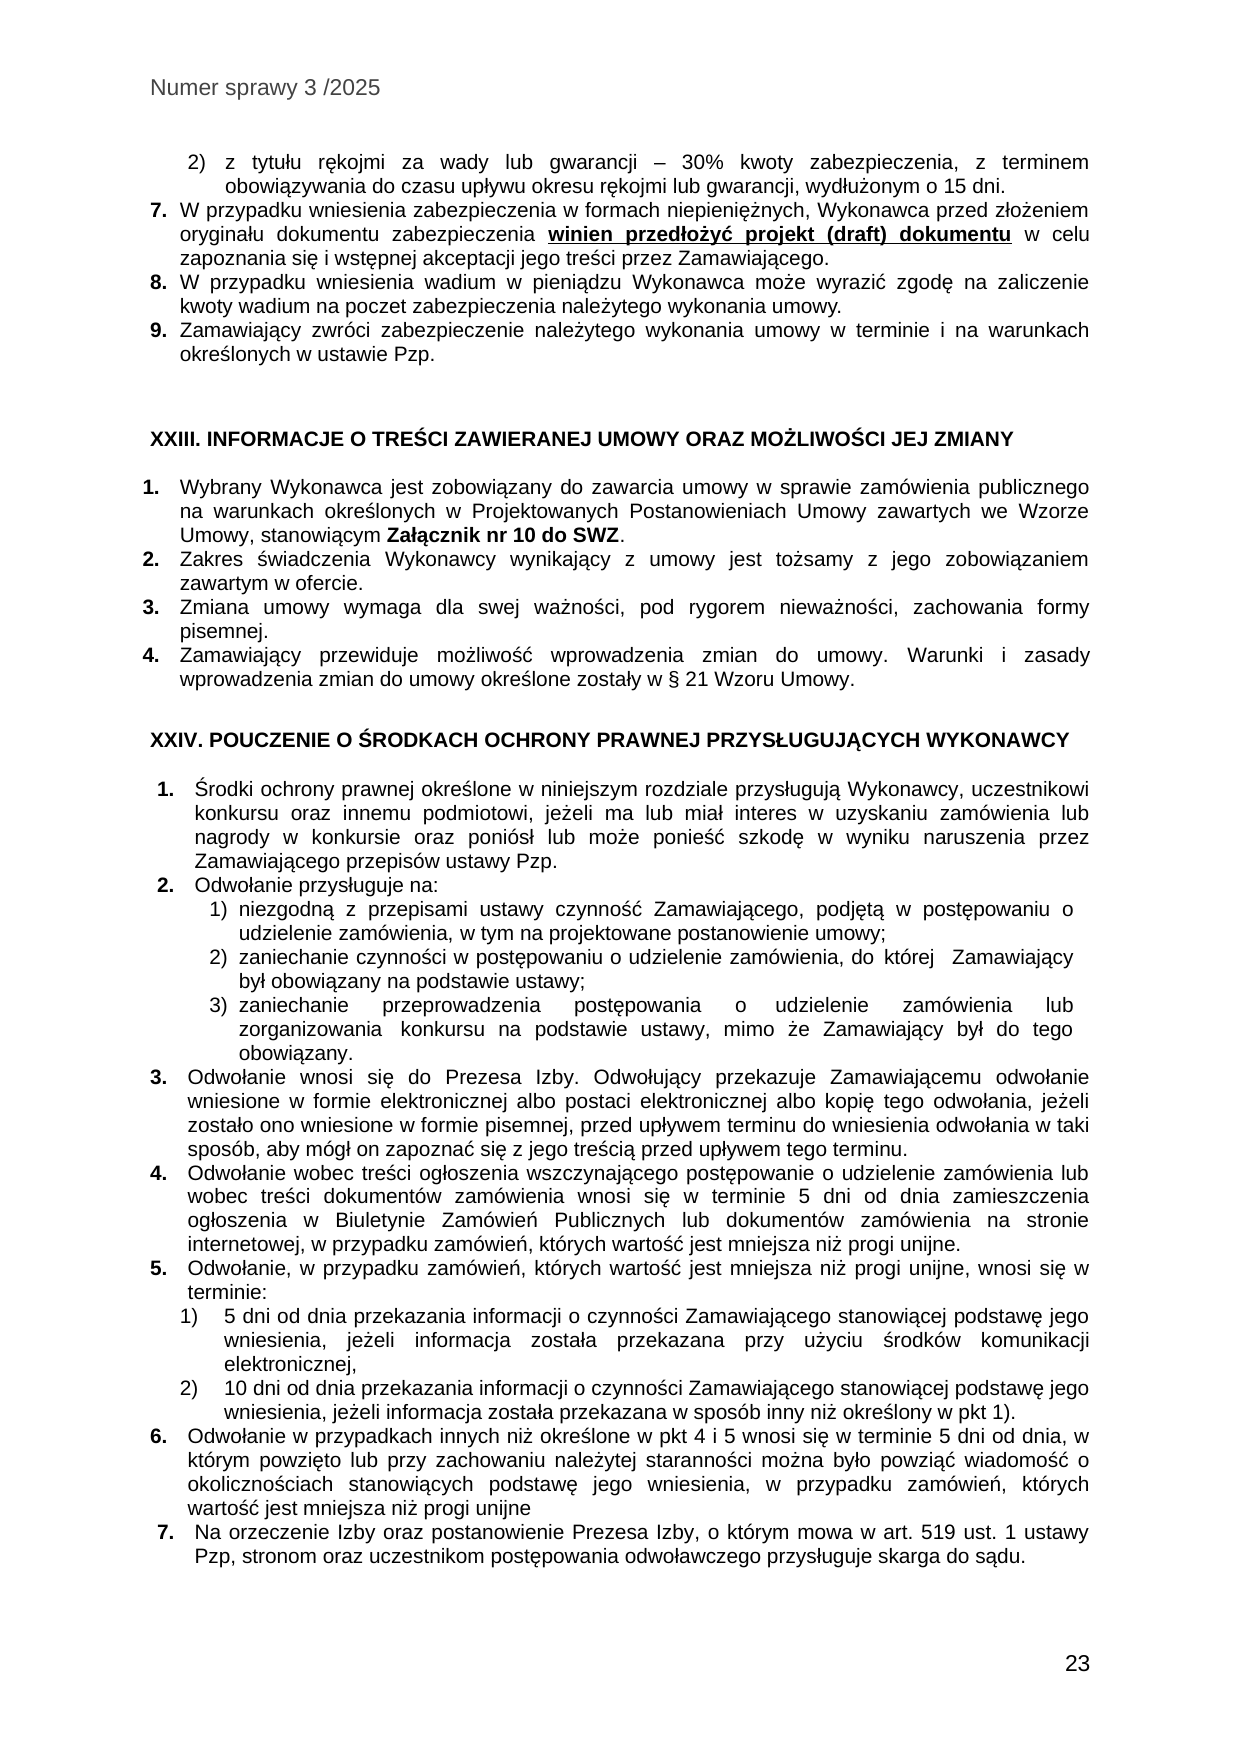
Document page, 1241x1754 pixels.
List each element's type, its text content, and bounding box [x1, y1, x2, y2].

list zaniechanie przeprowadzenia postępowania o udzielenie zamówienia lub zorganizowania konkursu na podstawie ustawy, mimo że Zamawiający był do tego obowiązany. [209, 993, 1073, 1064]
list niezgodną z przepisami ustawy czynność Zamawiającego, podjętą w postępowaniu o udzielenie zamówienia, w tym na projektowane postanowienie umowy; [209, 897, 1074, 945]
list Odwołanie wnosi się do Prezesa Izby. Odwołujący przekazuje Zamawiającemu odwołanie wniesione w formie elektronicznej albo postaci elektronicznej albo kopię tego odwołania, jeżeli zostało ono wniesione w formie pisemnej, przed upływem terminu do wniesienia odwołania w taki sposób, aby mógł on zapoznać się z jego treścią przed upływem tego terminu. [150, 1064, 1090, 1160]
list W przypadku wniesienia wadium w pieniądzu Wykonawca może wyrazić zgodę na zaliczenie kwoty wadium na poczet zabezpieczenia należytego wykonania umowy. [150, 270, 1090, 318]
list z tytułu rękojmi za wady lub gwarancji – 30% kwoty zabezpieczenia, z terminem obowiązywania do czasu upływu okresu rękojmi lub gwarancji, wydłużonym o 15 dni. [187, 150, 1090, 198]
list W przypadku wniesienia zabezpieczenia w formach niepieniężnych, Wykonawca przed złożeniem oryginału dokumentu zabezpieczenia winien przedłożyć projekt (draft) dokumentu w celu zapoznania się i wstępnej akceptacji jego treści przez Zamawiającego. [150, 198, 1090, 270]
list zaniechanie czynności w postępowaniu o udzielenie zamówienia, do której Zamawiający był obowiązany na podstawie ustawy; [209, 945, 1073, 993]
list Odwołanie wobec treści ogłoszenia wszczynającego postępowanie o udzielenie zamówienia lub wobec treści dokumentów zamówienia wnosi się w terminie 5 dni od dnia zamieszczenia ogłoszenia w Biuletynie Zamówień Publicznych lub dokumentów zamówienia na stronie internetowej, w przypadku zamówień, których wartość jest mniejsza niż progi unijne. [150, 1160, 1090, 1256]
list Zmiana umowy wymaga dla swej ważności, pod rygorem nieważności, zachowania formy pisemnej. [142, 595, 1090, 643]
text 2) 10 dni od dnia przekazania informacji o czynności Zamawiającego stanowiącej podstawę jego wniesienia, jeżeli informacja została przekazana w sposób inny niż określony w pkt 1). [179, 1376, 1090, 1424]
list Środki ochrony prawnej określone w niniejszym rozdziale przysługują Wykonawcy, uczestnikowi konkursu oraz innemu podmiotowi, jeżeli ma lub miał interes w uzyskaniu zamówienia lub nagrody w konkursie oraz poniósł lub może ponieść szkodę w wyniku naruszenia przez Zamawiającego przepisów ustawy Pzp. [157, 777, 1090, 873]
subtitle XXIII. INFORMACJE O TREŚCI ZAWIERANEJ UMOWY ORAZ MOŻLIWOŚCI JEJ ZMIANY [150, 427, 1090, 451]
text 1) 5 dni od dnia przekazania informacji o czynności Zamawiającego stanowiącej podstawę jego wniesienia, jeżeli informacja została przekazana przy użyciu środków komunikacji elektronicznej, [179, 1304, 1090, 1376]
list Odwołanie w przypadkach innych niż określone w pkt 4 i 5 wnosi się w terminie 5 dni od dnia, w którym powzięto lub przy zachowaniu należytej staranności można było powziąć wiadomość o okolicznościach stanowiących podstawę jego wniesienia, w przypadku zamówień, których wartość jest mniejsza niż progi unijne [150, 1424, 1090, 1520]
list Zamawiający przewiduje możliwość wprowadzenia zmian do umowy. Warunki i zasady wprowadzenia zmian do umowy określone zostały w § 21 Wzoru Umowy. [142, 643, 1090, 691]
list Odwołanie, w przypadku zamówień, których wartość jest mniejsza niż progi unijne, wnosi się w terminie: [150, 1256, 1090, 1304]
list Zamawiający zwróci zabezpieczenie należytego wykonania umowy w terminie i na warunkach określonych w ustawie Pzp. [150, 318, 1090, 366]
list Na orzeczenie Izby oraz postanowienie Prezesa Izby, o którym mowa w art. 519 ust. 1 ustawy Pzp, stronom oraz uczestnikom postępowania odwoławczego przysługuje skarga do sądu. [157, 1520, 1090, 1568]
list Odwołanie przysługuje na: [157, 873, 1090, 897]
subtitle XXIV. POUCZENIE O ŚRODKACH OCHRONY PRAWNEJ PRZYSŁUGUJĄCYCH WYKONAWCY [150, 728, 1090, 752]
list Wybrany Wykonawca jest zobowiązany do zawarcia umowy w sprawie zamówienia publicznego na warunkach określonych w Projektowanych Postanowieniach Umowy zawartych we Wzorze Umowy, stanowiącym Załącznik nr 10 do SWZ. [142, 475, 1090, 547]
list Zakres świadczenia Wykonawcy wynikający z umowy jest tożsamy z jego zobowiązaniem zawartym w ofercie. [142, 547, 1090, 595]
